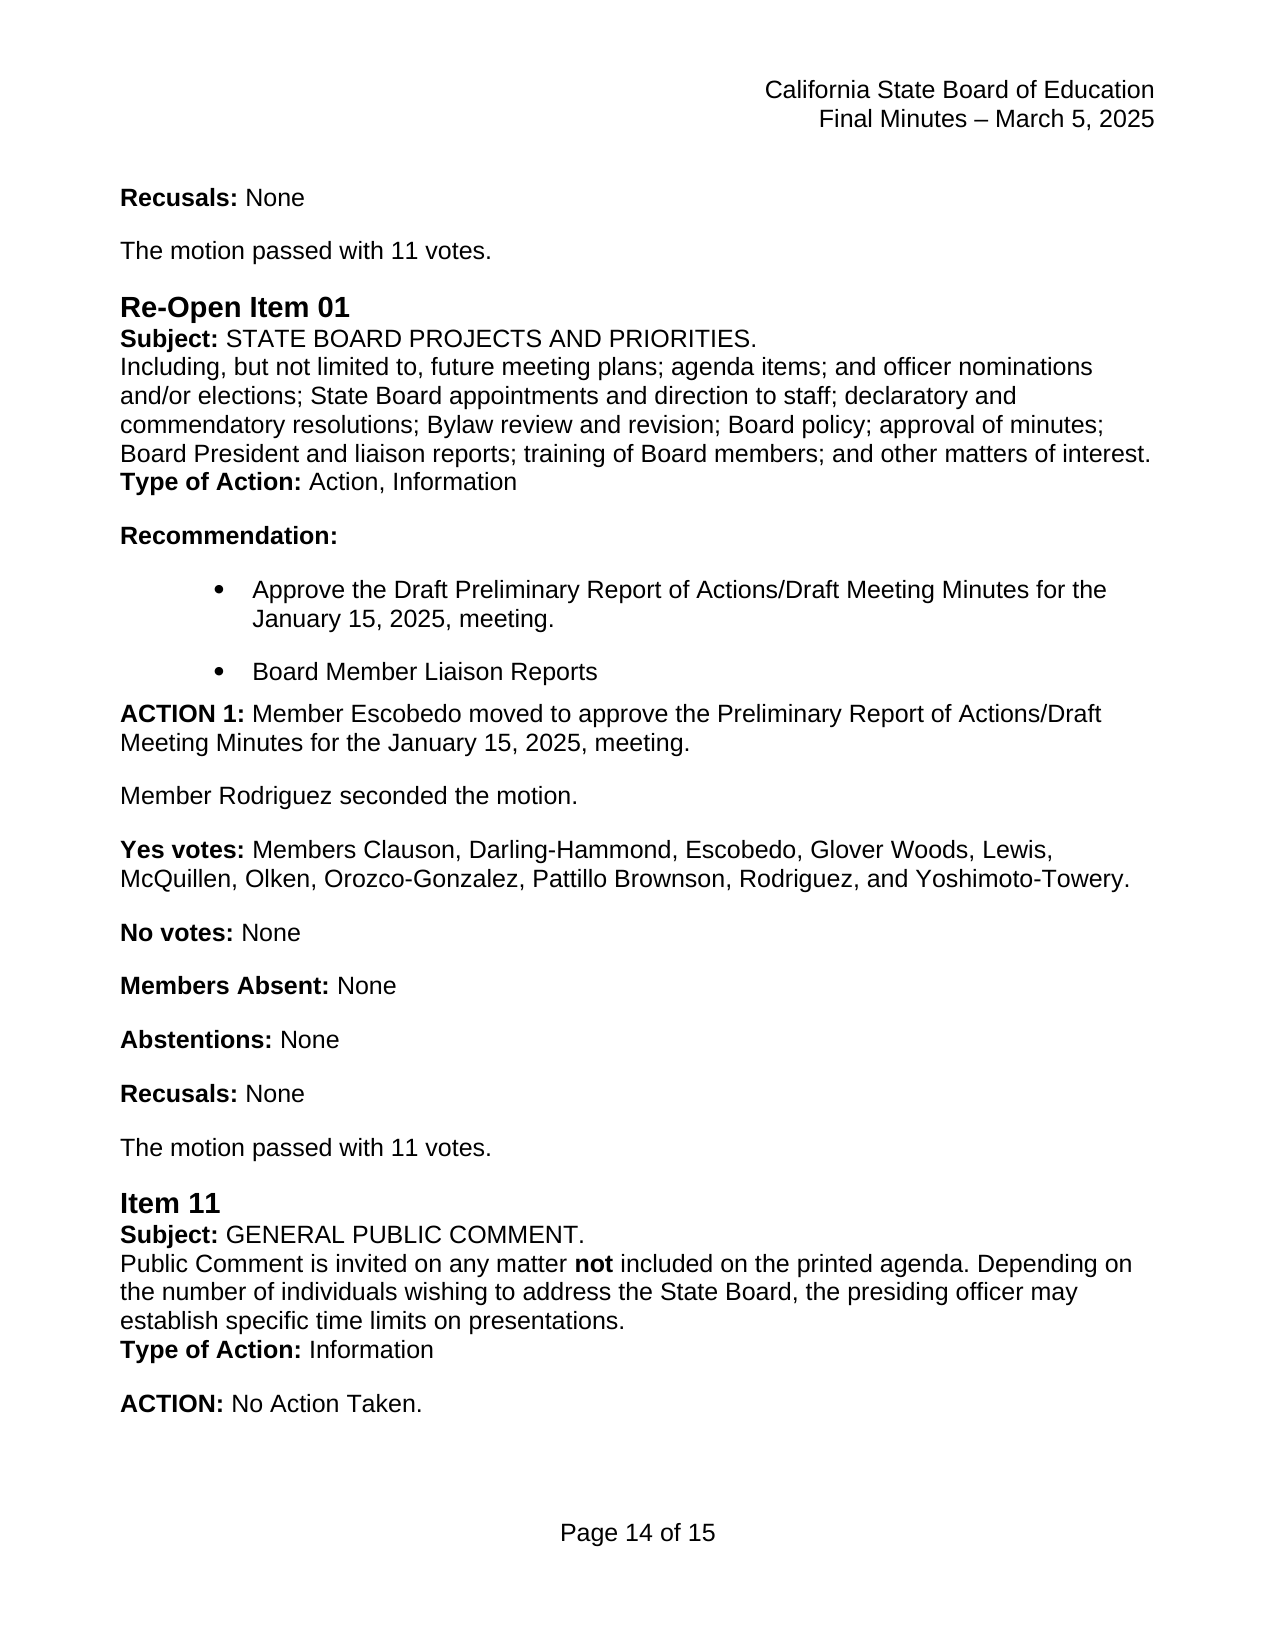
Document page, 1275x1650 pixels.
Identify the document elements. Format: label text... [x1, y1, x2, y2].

text Public Comment is invited on any matter not included on the printed agenda. Depending on the number of individuals wishing to address the State Board, the presiding officer may establish specific time limits on presentations. [120, 1248, 1155, 1335]
text Members Absent: None [120, 971, 1155, 1000]
text No votes: None [120, 917, 1155, 946]
text Subject: STATE BOARD PROJECTS AND PRIORITIES. [120, 323, 1155, 352]
list Board Member Liaison Reports [214, 657, 1155, 686]
text Type of Action: Action, Information [120, 467, 1155, 496]
subtitle Item 11 [120, 1186, 1155, 1220]
text Abstentions: None [120, 1025, 1155, 1054]
text Recusals: None [120, 1079, 1155, 1107]
text Yes votes: Members Clauson, Darling-Hammond, Escobedo, Glover Woods, Lewis, McQuillen, Olken, Orozco-Gonzalez, Pattillo Brownson, Rodriguez, and Yoshimoto-Towery. [120, 835, 1155, 892]
text The motion passed with 11 votes. [120, 1132, 1155, 1161]
text Recommendation: [120, 521, 1155, 550]
subtitle Re-Open Item 01 [120, 290, 1155, 323]
text ACTION 1: Member Escobedo moved to approve the Preliminary Report of Actions/Draft Meeting Minutes for the January 15, 2025, meeting. [120, 699, 1155, 756]
list Approve the Draft Preliminary Report of Actions/Draft Meeting Minutes for the January 15, 2025, meeting. [214, 575, 1155, 632]
text Recusals: None [120, 182, 1155, 211]
text ACTION: No Action Taken. [120, 1388, 1155, 1417]
text Type of Action: Information [120, 1335, 1155, 1363]
text The motion passed with 11 votes. [120, 236, 1155, 265]
text Subject: GENERAL PUBLIC COMMENT. [120, 1220, 1155, 1248]
text Member Rodriguez seconded the motion. [120, 781, 1155, 810]
text Including, but not limited to, future meeting plans; agenda items; and officer nominations and/or elections; State Board appointments and direction to staff; declaratory and commendatory resolutions; Bylaw review and revision; Board policy; approval of minutes; Board President and liaison reports; training of Board members; and other matters of interest. [120, 352, 1155, 467]
